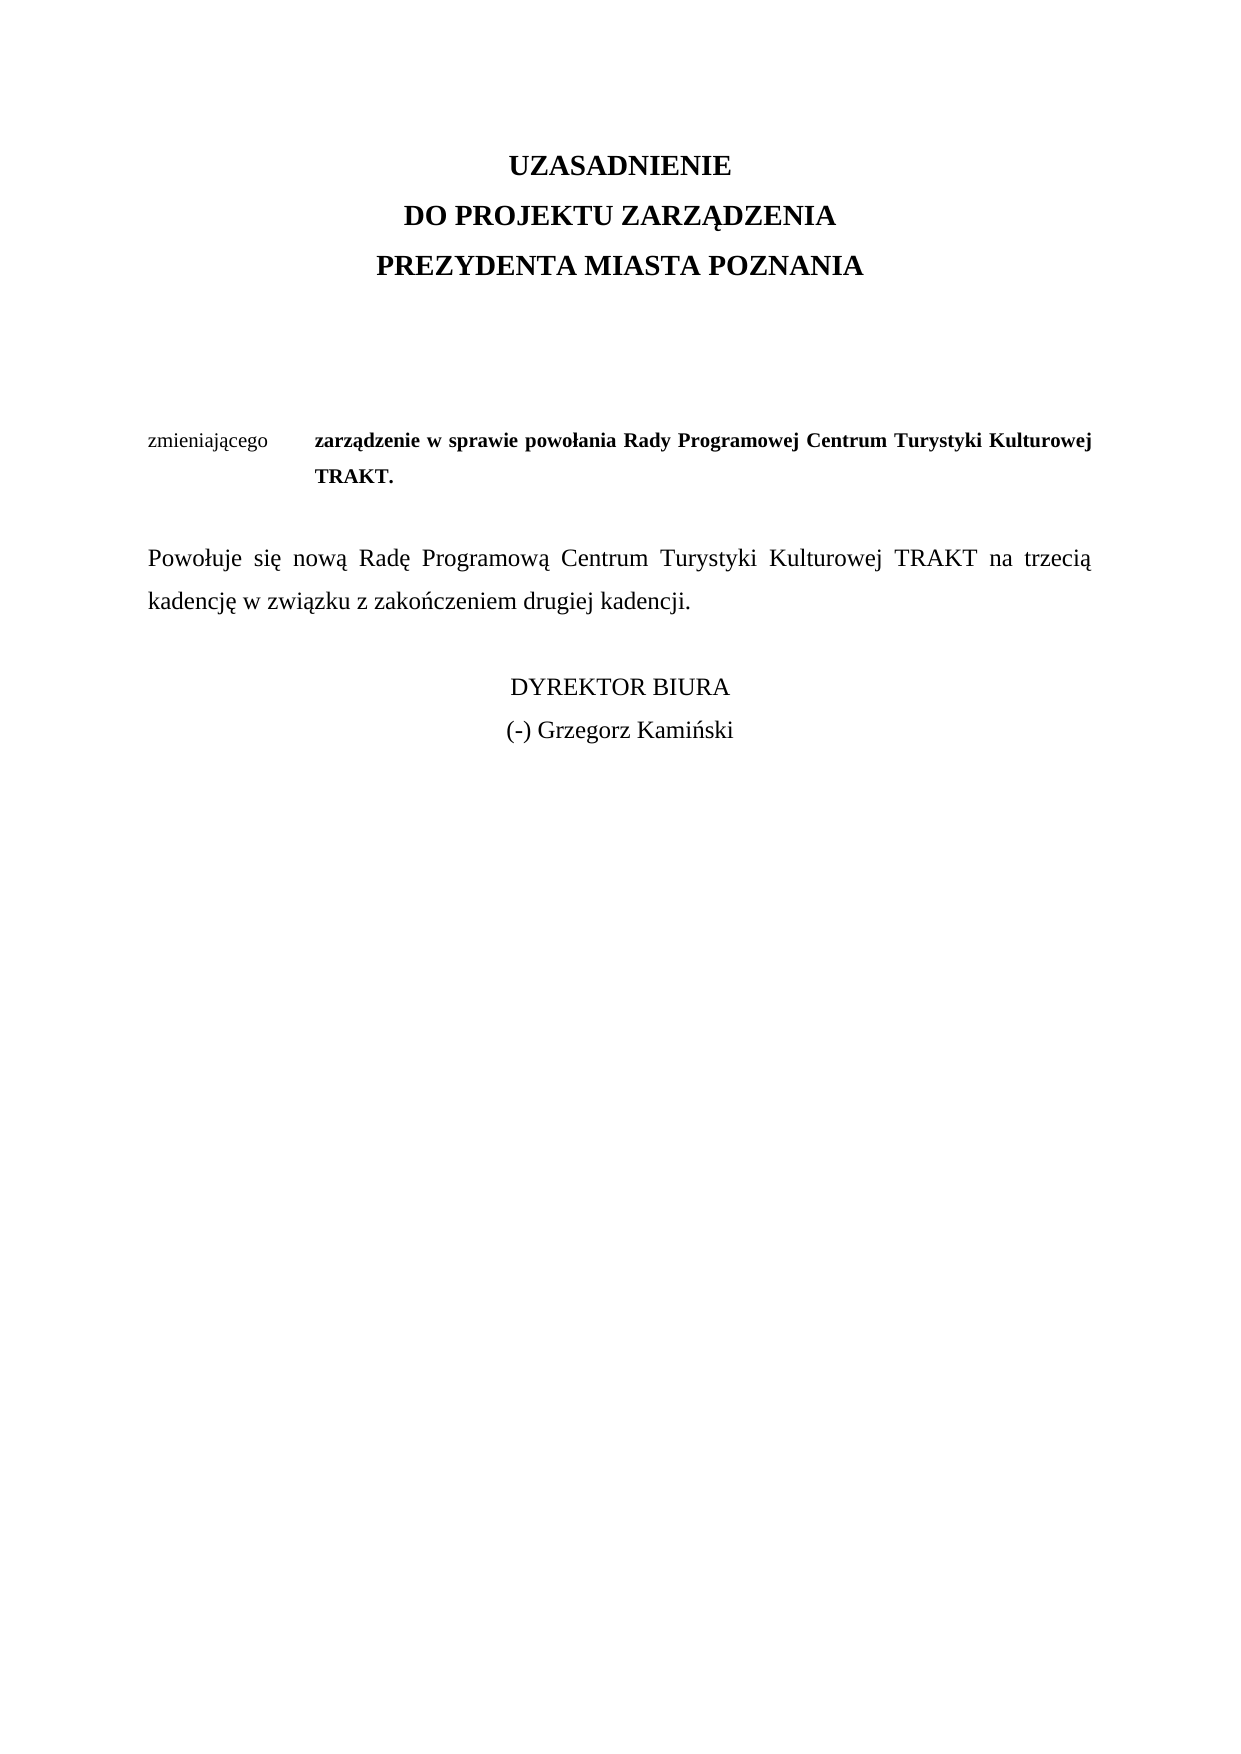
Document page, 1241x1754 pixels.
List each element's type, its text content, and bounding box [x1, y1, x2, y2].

text (-) Grzegorz Kamiński [148, 716, 1093, 744]
table_header zarządzenie w sprawie powołania Rady Programowej Centrum Turystyki Kulturowej TRAKT. [303, 428, 1104, 500]
text DYREKTOR BIURA [148, 672, 1093, 701]
subtitle UZASADNIENIE [148, 148, 1093, 181]
subtitle PREZYDENTA MIASTA POZNANIA [148, 248, 1093, 282]
subtitle DO PROJEKTU ZARZĄDZENIA [148, 198, 1093, 231]
table_header zmieniającego [136, 428, 303, 500]
text Powołuje się nową Radę Programową Centrum Turystyki Kulturowej TRAKT na trzecią kadencję w związku z zakończeniem drugiej kadencji. [148, 543, 1093, 615]
